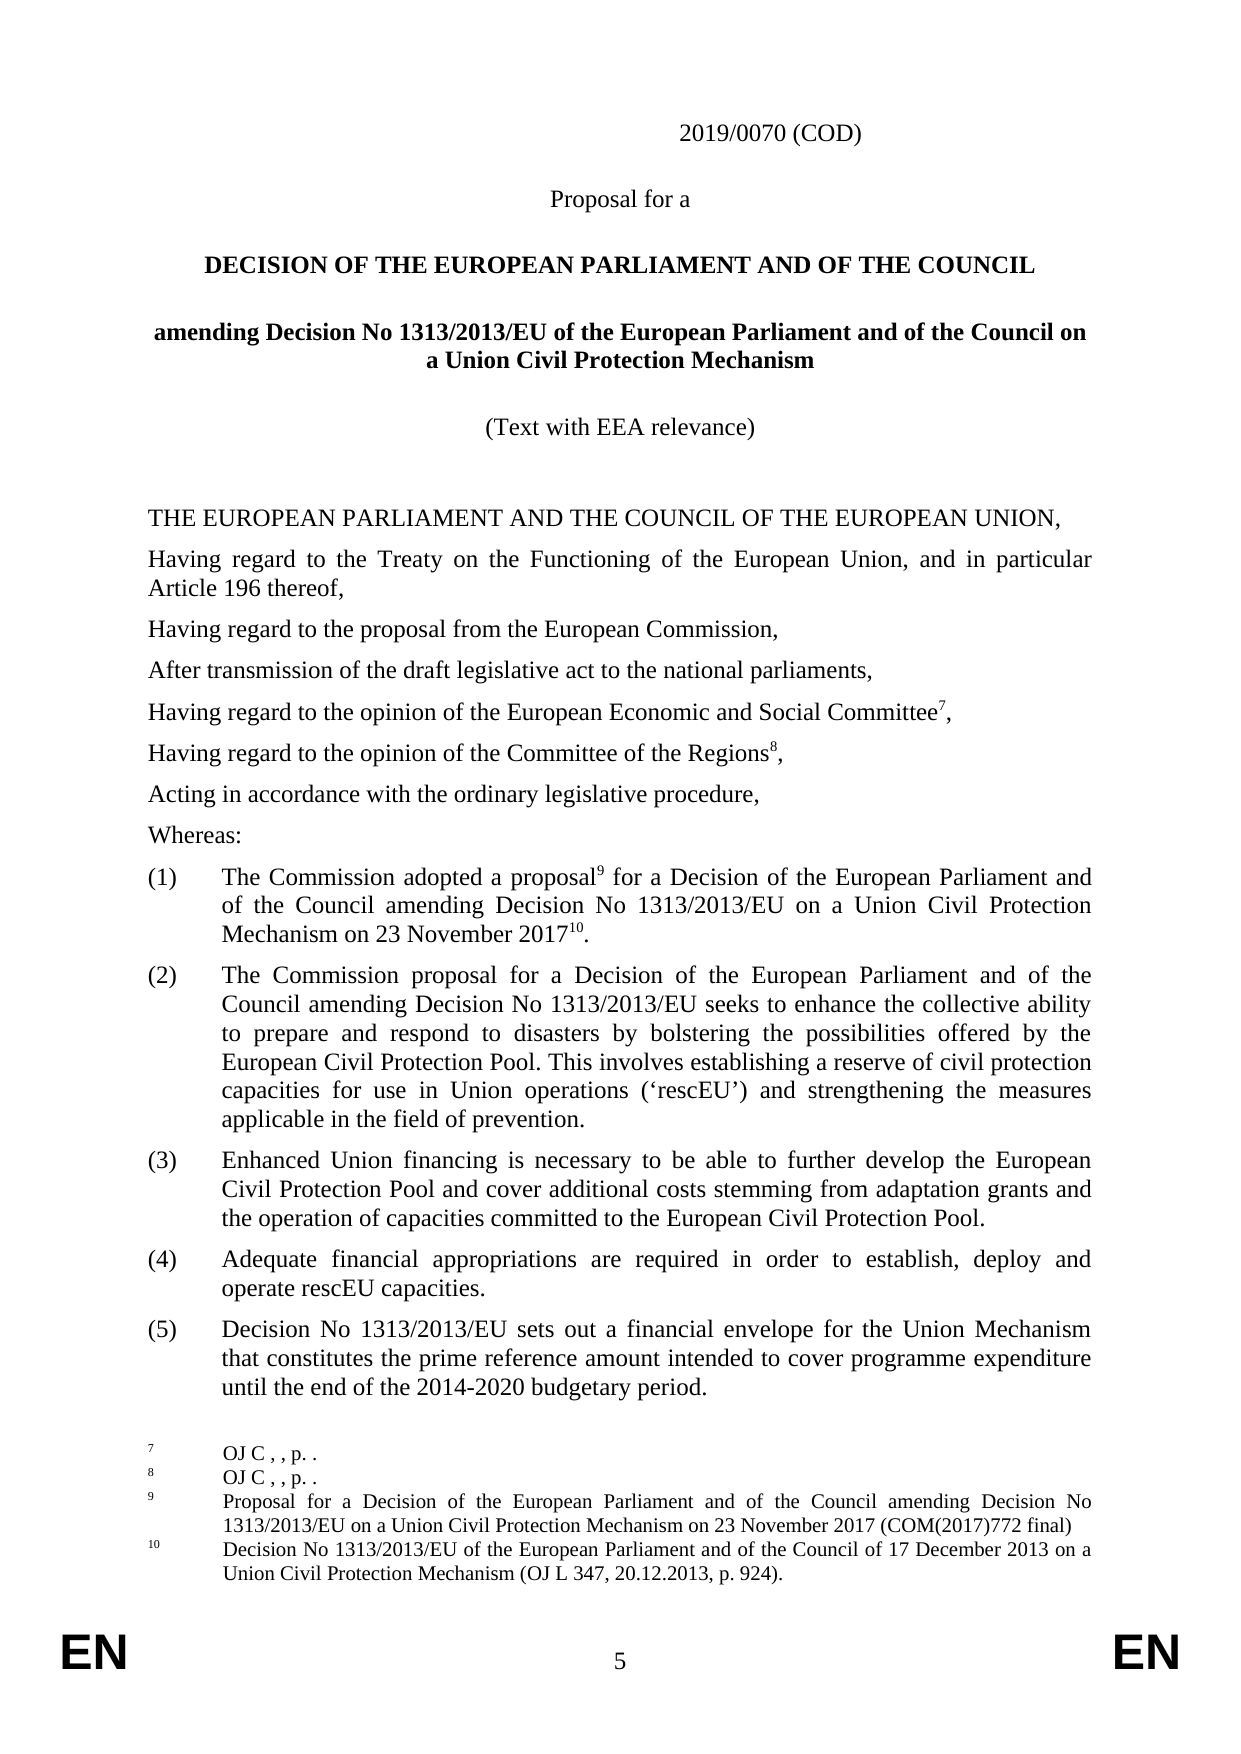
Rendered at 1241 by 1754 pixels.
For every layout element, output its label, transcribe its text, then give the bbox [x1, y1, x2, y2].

text Having regard to the opinion of the European Economic and Social Committee, [148, 697, 1093, 726]
text (1) The Commission adopted a proposal for a Decision of the European Parliament and of the Council amending Decision No 1313/2013/EU on a Union Civil Protection Mechanism on 23 November 2017. [148, 862, 1093, 948]
text 2019/0070 (COD) [679, 118, 1093, 147]
text DECISION OF THE EUROPEAN PARLIAMENT AND OF THE COUNCIL [148, 251, 1093, 279]
text (5) Decision No 1313/2013/EU sets out a financial envelope for the Union Mechanism that constitutes the prime reference amount intended to cover programme expenditure until the end of the 2014-2020 budgetary period. [148, 1314, 1093, 1401]
text (3) Enhanced Union financing is necessary to be able to further develop the European Civil Protection Pool and cover additional costs stemming from adaptation grants and the operation of capacities committed to the European Civil Protection Pool. [148, 1146, 1093, 1232]
text (2) The Commission proposal for a Decision of the European Parliament and of the Council amending Decision No 1313/2013/EU seeks to enhance the collective ability to prepare and respond to disasters by bolstering the possibilities offered by the European Civil Protection Pool. This involves establishing a reserve of civil protection capacities for use in Union operations (‘rescEU’) and strengthening the measures applicable in the field of prevention. [148, 961, 1093, 1133]
text (4) Adequate financial appropriations are required in order to establish, deploy and operate rescEU capacities. [148, 1244, 1093, 1302]
text Having regard to the proposal from the European Commission, [148, 614, 1093, 643]
text Proposal for a [148, 184, 1093, 213]
text After transmission of the draft legislative act to the national parliaments, [148, 656, 1093, 684]
text THE EUROPEAN PARLIAMENT AND THE COUNCIL OF THE EUROPEAN , [148, 503, 1093, 532]
text Whereas: [148, 821, 1093, 849]
text Acting in accordance with the ordinary legislative procedure, [148, 779, 1093, 808]
text (Text with EEA relevance) [148, 412, 1093, 441]
text amending Decision No 1313/2013/EU of the European Parliament and of the Council on a Union Civil Protection Mechanism [148, 317, 1093, 374]
text Having regard to the Treaty on the Functioning of the European Union, and in particular Article 196 thereof, [148, 544, 1093, 602]
text Having regard to the opinion of the Committee of the Regions, [148, 738, 1093, 767]
